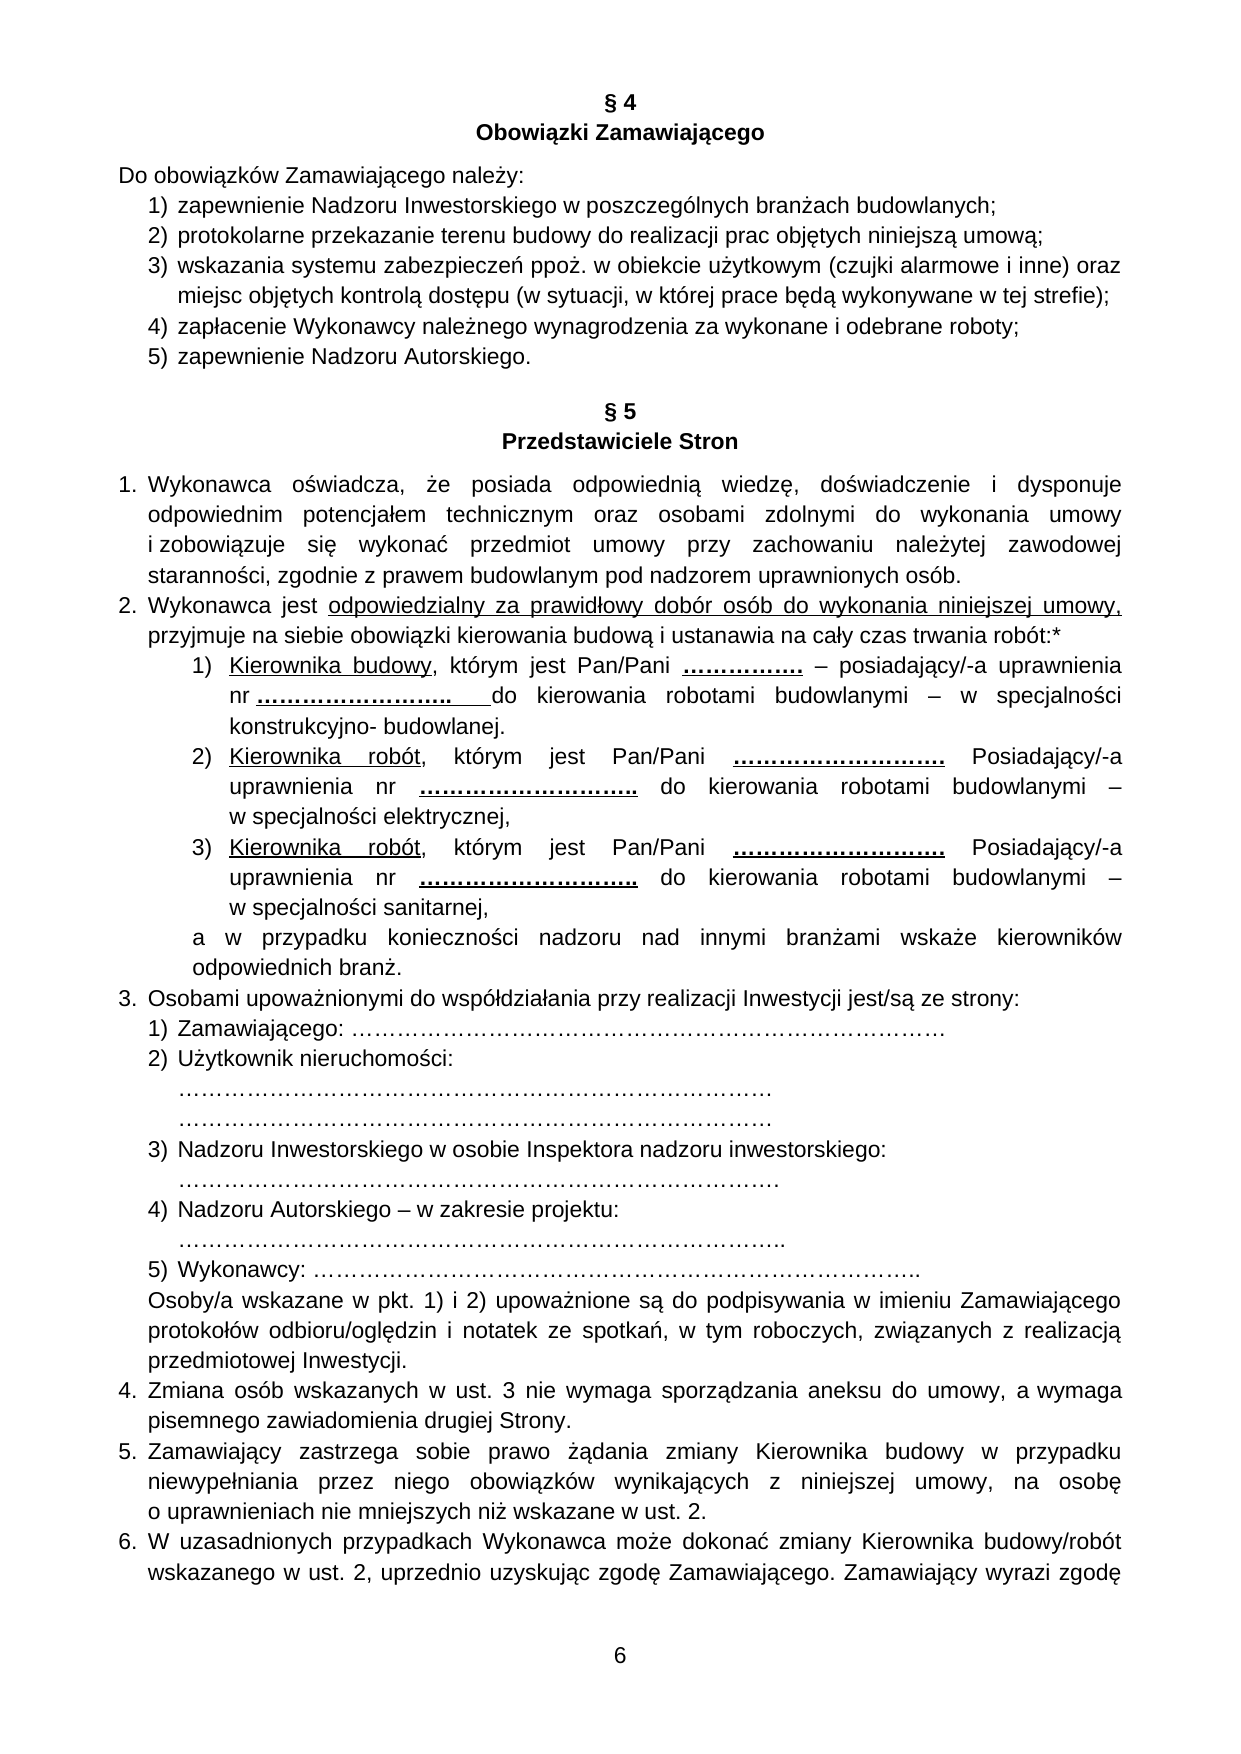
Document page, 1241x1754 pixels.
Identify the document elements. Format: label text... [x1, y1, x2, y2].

list protokolarne przekazanie terenu budowy do realizacji prac objętych niniejszą umową; [148, 222, 1122, 248]
list Nadzoru Inwestorskiego w osobie Inspektora nadzoru inwestorskiego: [148, 1136, 1122, 1162]
list Zamawiającego: …………………………………………………………………… [148, 1015, 1122, 1041]
list Wykonawca oświadcza, że posiada odpowiednią wiedzę, doświadczenie i dysponuje odpowiednim potencjałem technicznym oraz osobami zdolnymi do wykonania umowy i zobowiązuje się wykonać przedmiot umowy przy zachowaniu należytej zawodowej staranności, zgodnie z prawem budowlanym pod nadzorem uprawnionych osób. [118, 471, 1122, 588]
list Zamawiający zastrzega sobie prawo żądania zmiany Kierownika budowy w przypadku niewypełniania przez niego obowiązków wynikających z niniejszej umowy, na osobę o uprawnieniach nie mniejszych niż wskazane w ust. 2. [118, 1438, 1122, 1524]
list Zmiana osób wskazanych w ust. 3 nie wymaga sporządzania aneksu do umowy, a wymaga pisemnego zawiadomienia drugiej Strony. [118, 1377, 1122, 1434]
subtitle § 5 Przedstawiciele Stron [118, 398, 1122, 454]
list Kierownika budowy, którym jest Pan/Pani ……………. – posiadający/-a uprawnienia nr …………………….. do kierowania robotami budowlanymi – w specjalności konstrukcyjno- budowlanej. [192, 652, 1122, 739]
list zapewnienie Nadzoru Autorskiego. [148, 343, 1122, 369]
list zapłacenie Wykonawcy należnego wynagrodzenia za wykonane i odebrane roboty; [148, 313, 1122, 339]
list zapewnienie Nadzoru Inwestorskiego w poszczególnych branżach budowlanych; [148, 192, 1122, 218]
text …………………………………………………………………….. [177, 1226, 1122, 1252]
list Kierownika robót, którym jest Pan/Pani ………………………. Posiadający/-a uprawnienia nr ……………………….. do kierowania robotami budowlanymi – w specjalności elektrycznej, [192, 743, 1122, 829]
subtitle § 4 Obowiązki Zamawiającego [118, 89, 1122, 145]
text …………………………………………………………………… [177, 1105, 1122, 1132]
list Nadzoru Autorskiego – w zakresie projektu: [148, 1196, 1122, 1222]
list Osobami upoważnionymi do współdziałania przy realizacji Inwestycji jest/są ze strony: [118, 984, 1122, 1011]
list Użytkownik nieruchomości: [148, 1045, 1122, 1071]
text a w przypadku konieczności nadzoru nad innymi branżami wskaże kierowników odpowiednich branż. [192, 924, 1122, 981]
list Wykonawca jest odpowiedzialny za prawidłowy dobór osób do wykonania niniejszej umowy, przyjmuje na siebie obowiązki kierowania budową i ustanawia na cały czas trwania robót:* [118, 592, 1122, 648]
list wskazania systemu zabezpieczeń ppoż. w obiekcie użytkowym (czujki alarmowe i inne) oraz miejsc objętych kontrolą dostępu (w sytuacji, w której prace będą wykonywane w tej strefie); [148, 252, 1122, 309]
list ……………………………………………………………………. [177, 1166, 1122, 1192]
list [118, 1528, 1122, 1585]
text Do obowiązków Zamawiającego należy: [118, 162, 1122, 188]
text Osoby/a wskazane w pkt. 1) i 2) upoważnione są do podpisywania w imieniu Zamawiającego protokołów odbioru/oględzin i notatek ze spotkań, w tym roboczych, związanych z realizacją przedmiotowej Inwestycji. [148, 1287, 1122, 1373]
list Kierownika robót, którym jest Pan/Pani ………………………. Posiadający/-a uprawnienia nr ……………………….. do kierowania robotami budowlanymi – w specjalności sanitarnej, [192, 833, 1122, 920]
text …………………………………………………………………… [177, 1075, 1122, 1101]
list Wykonawcy: …………………………………………………………………….. [148, 1256, 1122, 1283]
